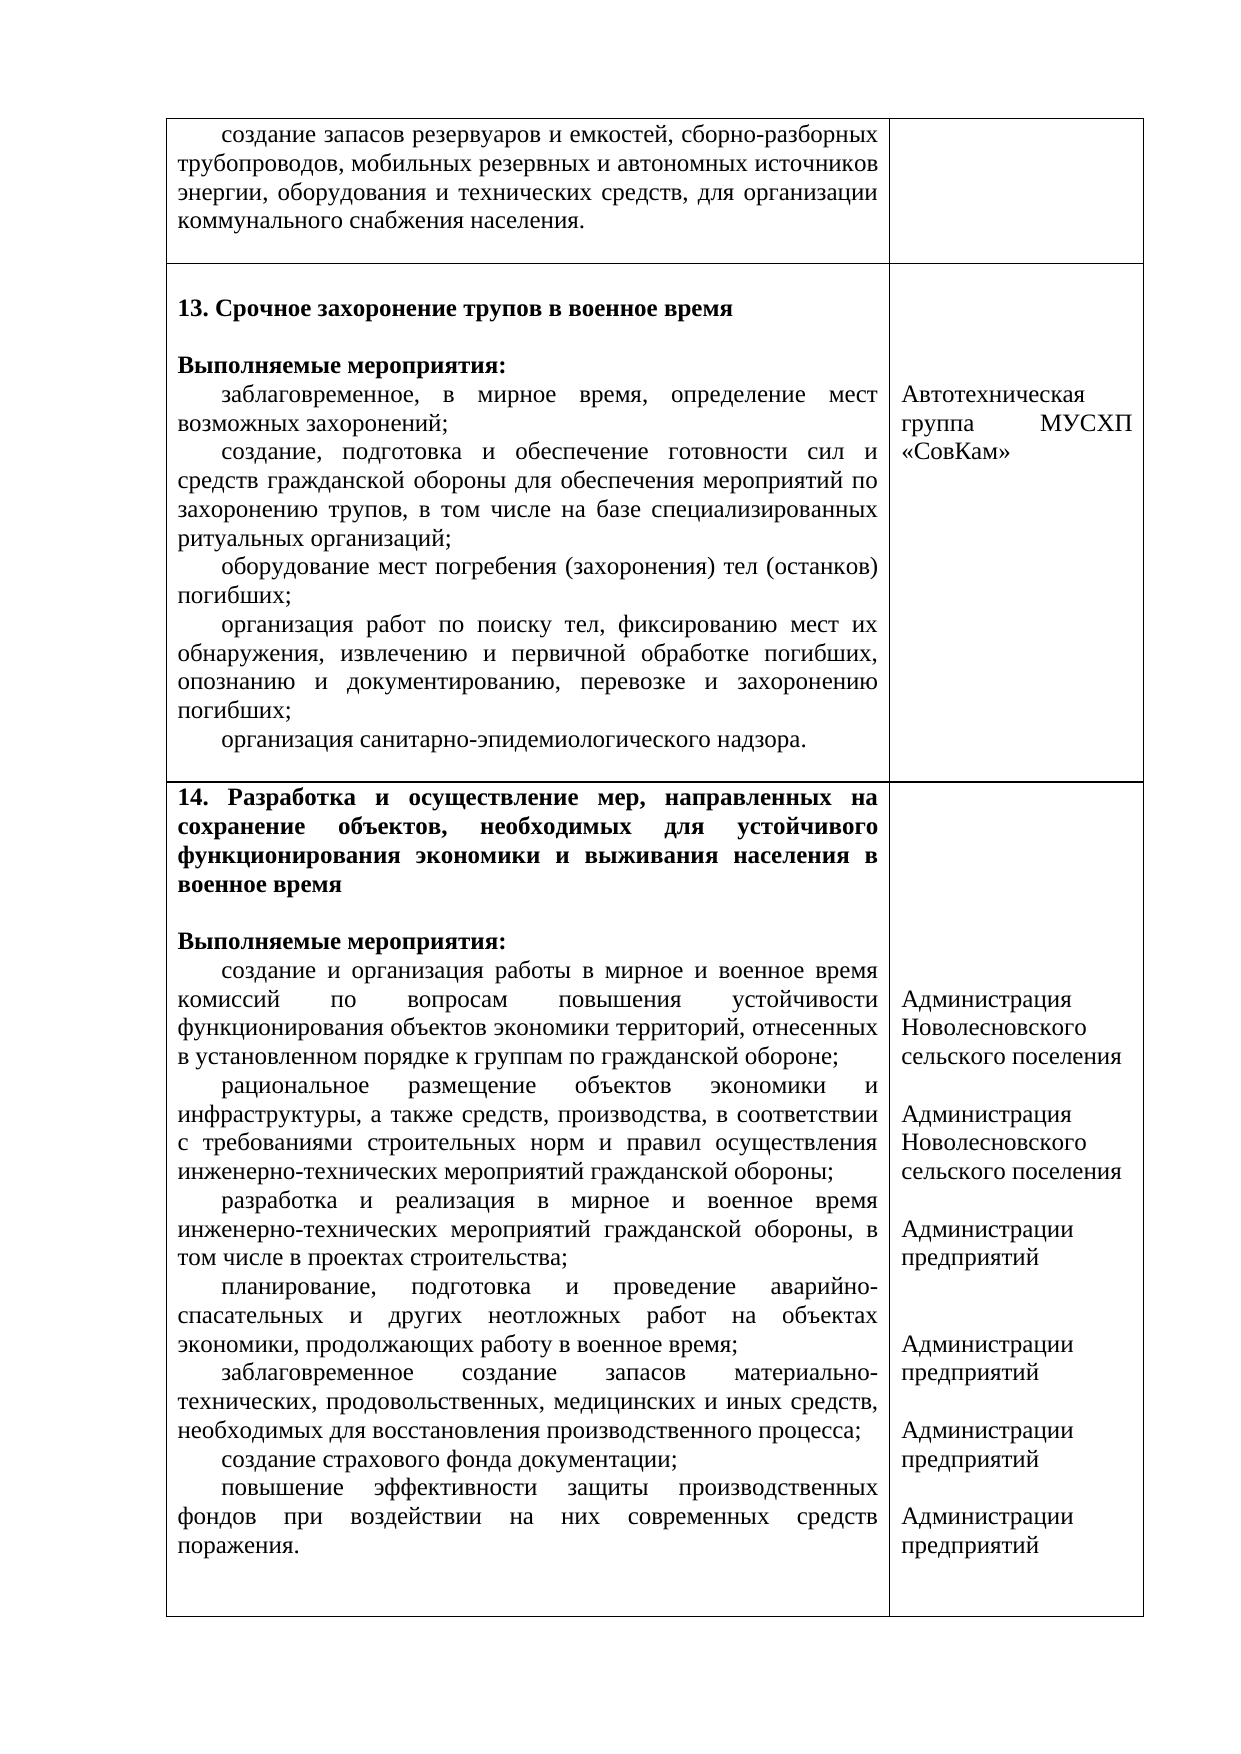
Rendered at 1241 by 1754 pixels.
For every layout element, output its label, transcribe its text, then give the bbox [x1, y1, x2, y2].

table_cell 13. Срочное захоронение трупов в военное время Выполняемые мероприятия: заблаговременное, в мирное время, определение мест возможных захоронений; создание, подготовка и обеспечение готовности сил и средств гражданской обороны для обеспечения мероприятий по захоронению трупов, в том числе на базе специализированных ритуальных организаций; оборудование мест погребения (захоронения) тел (останков) погибших; организация работ по поиску тел, фиксированию мест их обнаружения, извлечению и первичной обработке погибших, опознанию и документированию, перевозке и захоронению погибших; организация санитарно-эпидемиологического надзора. [167, 264, 889, 781]
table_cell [167, 783, 889, 1616]
table_cell Автотехническая группа МУСХП «СовКам» [890, 264, 1143, 781]
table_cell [890, 119, 1143, 263]
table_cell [167, 119, 889, 263]
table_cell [890, 783, 1143, 1616]
